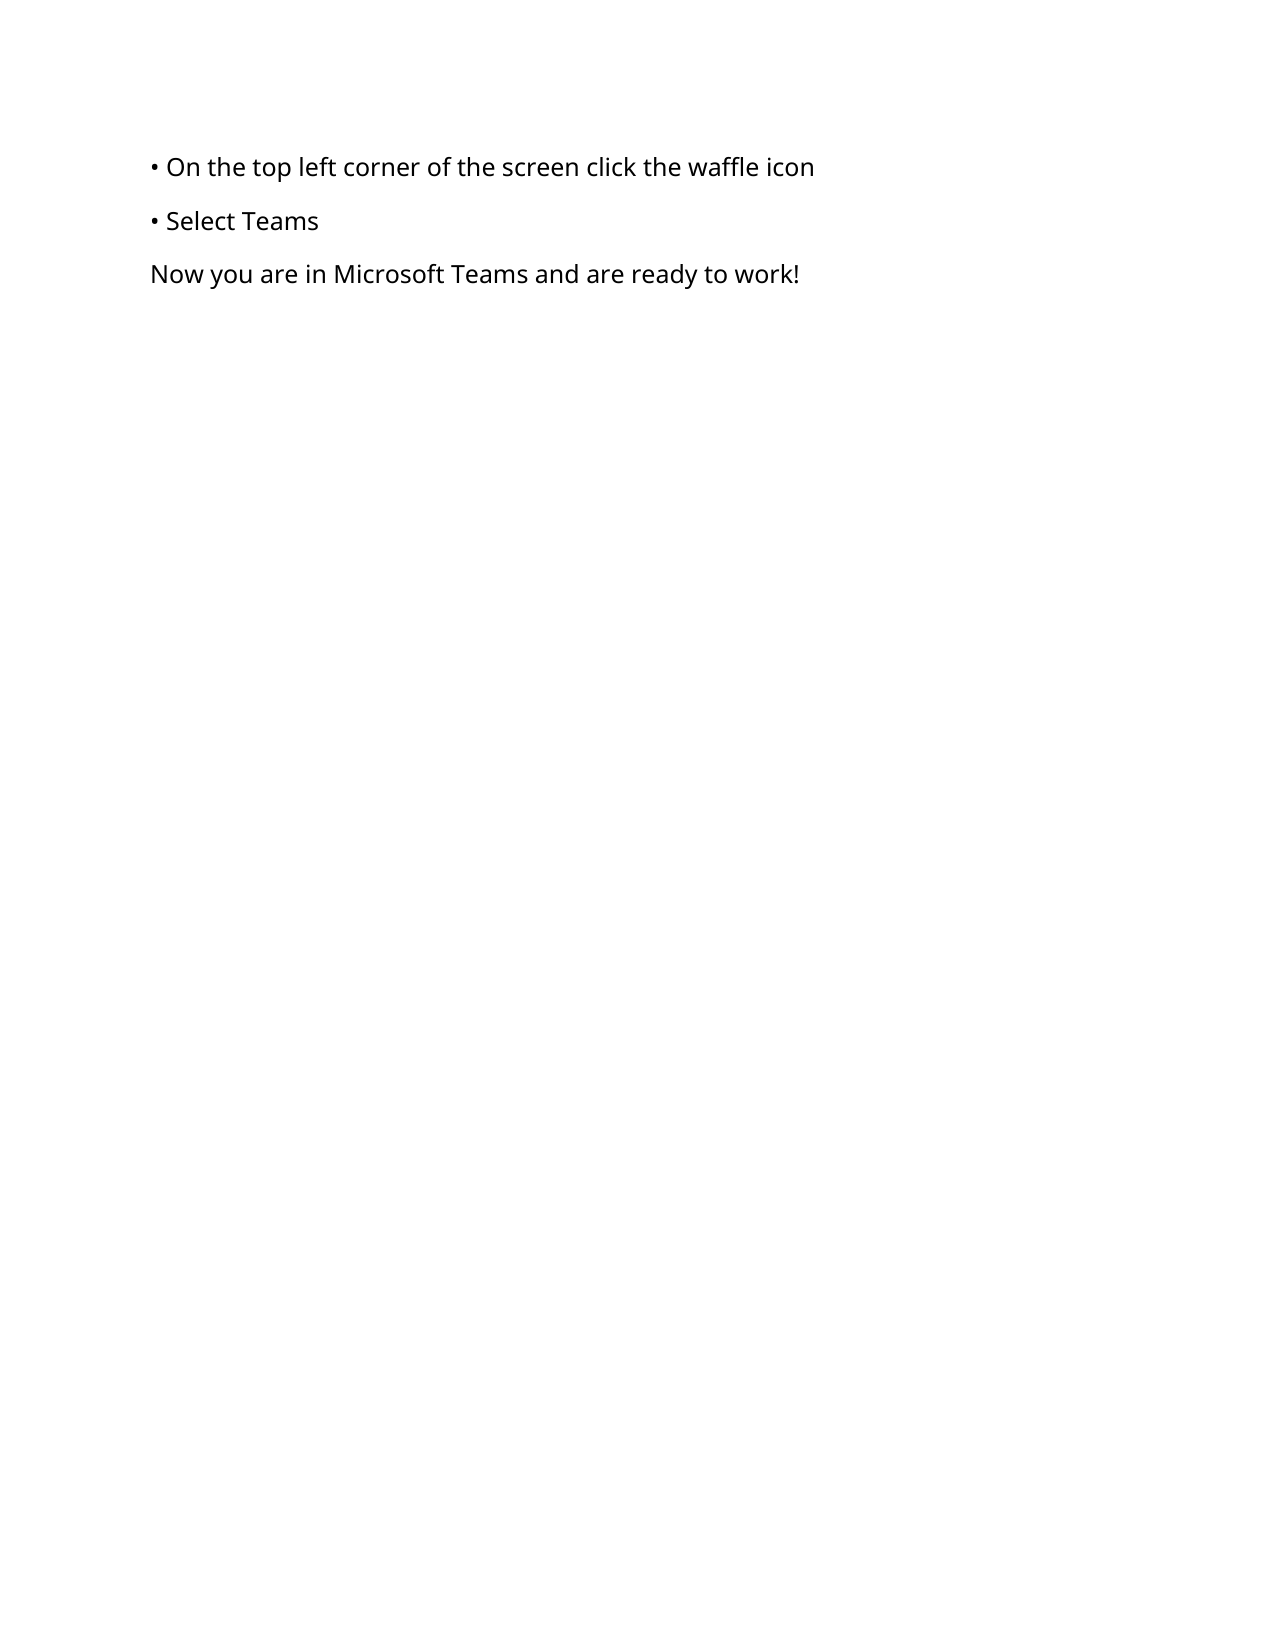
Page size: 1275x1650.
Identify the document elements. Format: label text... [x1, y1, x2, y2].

text • On the top left corner of the screen click the waffle icon [150, 150, 1125, 184]
text • Select Teams [150, 203, 1125, 237]
text Now you are in Microsoft Teams and are ready to work! [150, 257, 1125, 291]
